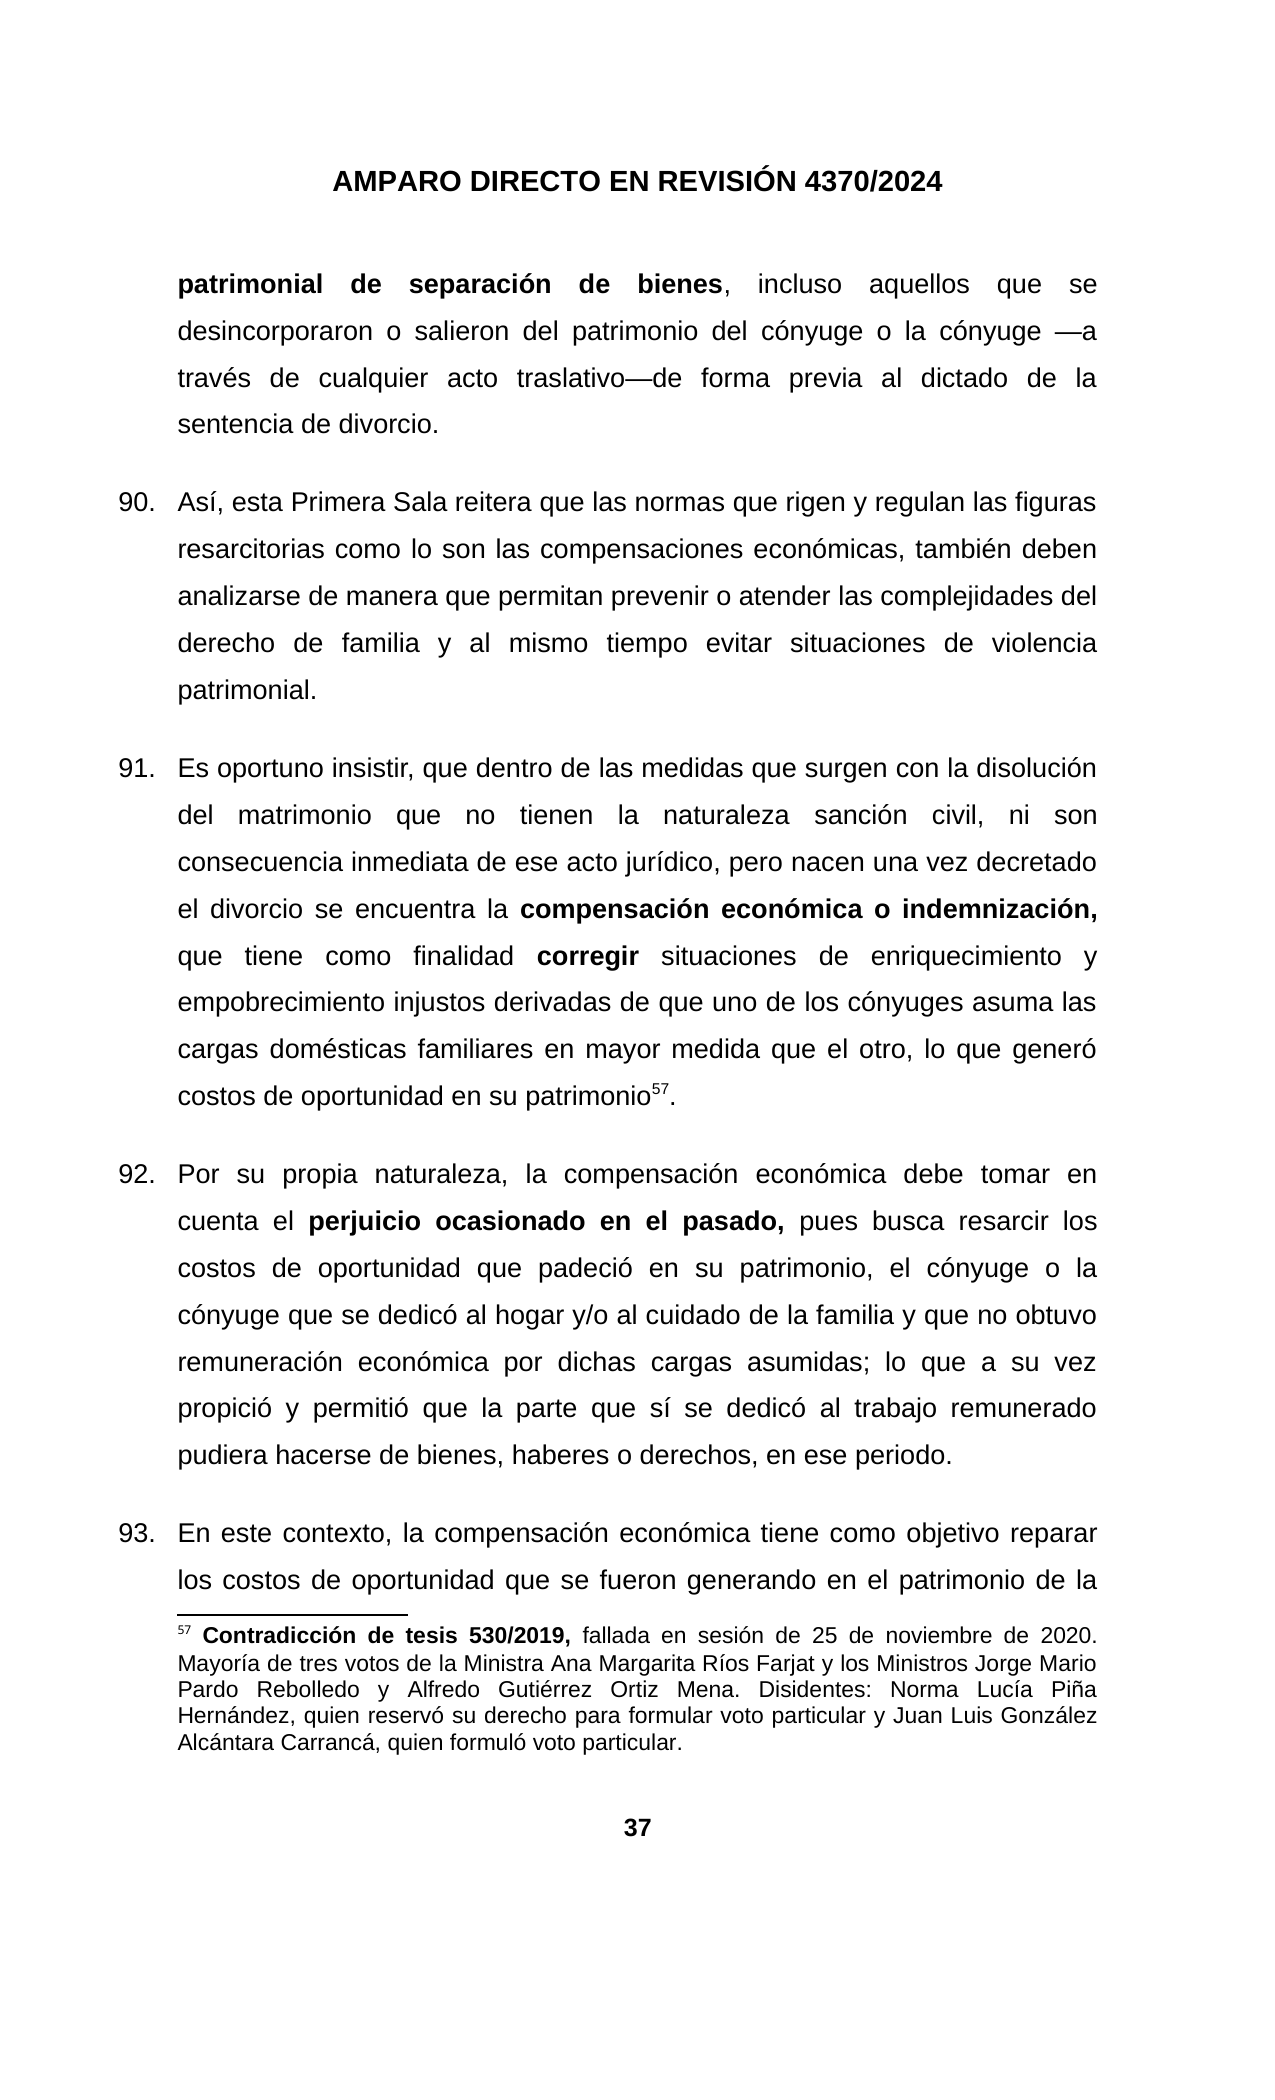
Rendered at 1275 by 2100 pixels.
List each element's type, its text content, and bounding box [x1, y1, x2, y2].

list Es oportuno insistir, que dentro de las medidas que surgen con la disolución del matrimonio que no tienen la naturaleza sanción civil, ni son consecuencia inmediata de ese acto jurídico, pero nacen una vez decretado el divorcio se encuentra la compensación económica o indemnización, que tiene como finalidad corregir situaciones de enriquecimiento y empobrecimiento injustos derivadas de que uno de los cónyuges asuma las cargas domésticas familiares en mayor medida que el otro, lo que generó costos de oportunidad en su patrimonio. [118, 752, 1098, 1111]
list Así, esta Primera Sala reitera que las normas que rigen y regulan las figuras resarcitorias como lo son las compensaciones económicas, también deben analizarse de manera que permitan prevenir o atender las complejidades del derecho de familia y al mismo tiempo evitar situaciones de violencia patrimonial. [118, 486, 1098, 705]
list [118, 268, 1098, 440]
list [118, 1517, 1098, 1596]
list Por su propia naturaleza, la compensación económica debe tomar en cuenta el perjuicio ocasionado en el pasado, pues busca resarcir los costos de oportunidad que padeció en su patrimonio, el cónyuge o la cónyuge que se dedicó al hogar y/o al cuidado de la familia y que no obtuvo remuneración económica por dichas cargas asumidas; lo que a su vez propició y permitió que la parte que sí se dedicó al trabajo remunerado pudiera hacerse de bienes, haberes o derechos, en ese periodo. [118, 1158, 1098, 1471]
